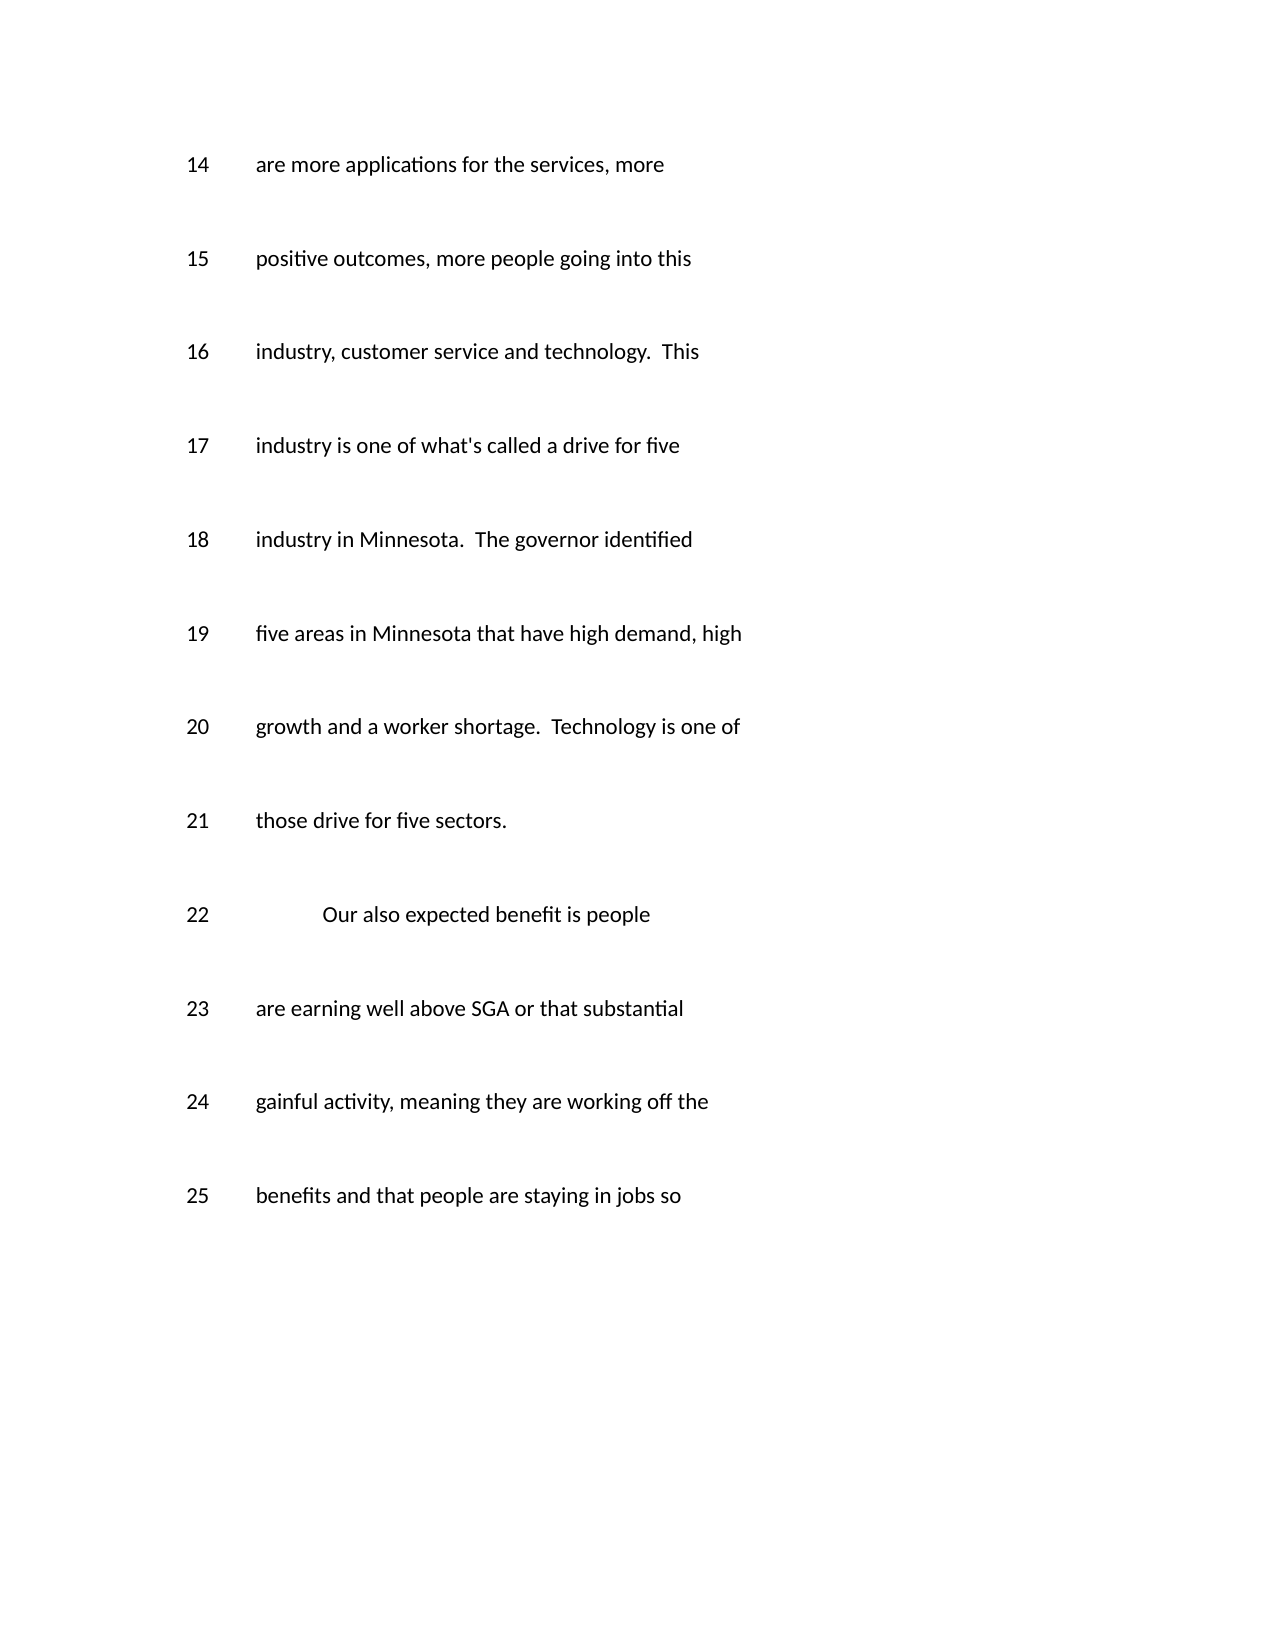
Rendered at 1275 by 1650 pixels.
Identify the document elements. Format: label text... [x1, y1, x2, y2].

text 25 benefits and that people are staying in jobs so [150, 1181, 1125, 1209]
text 23 are earning well above SGA or that substantial [150, 994, 1125, 1022]
text 22 Our also expected benefit is people [150, 900, 1125, 928]
text 14 are more applications for the services, more [150, 150, 1125, 178]
text 24 gainful activity, meaning they are working off the [150, 1087, 1125, 1116]
text 16 industry, customer service and technology. This [150, 337, 1125, 366]
text 15 positive outcomes, more people going into this [150, 244, 1125, 272]
text 19 five areas in Minnesota that have high demand, high [150, 619, 1125, 647]
text 18 industry in Minnesota. The governor identified [150, 525, 1125, 553]
text 17 industry is one of what's called a drive for five [150, 431, 1125, 459]
text 21 those drive for five sectors. [150, 806, 1125, 834]
text 20 growth and a worker shortage. Technology is one of [150, 712, 1125, 741]
